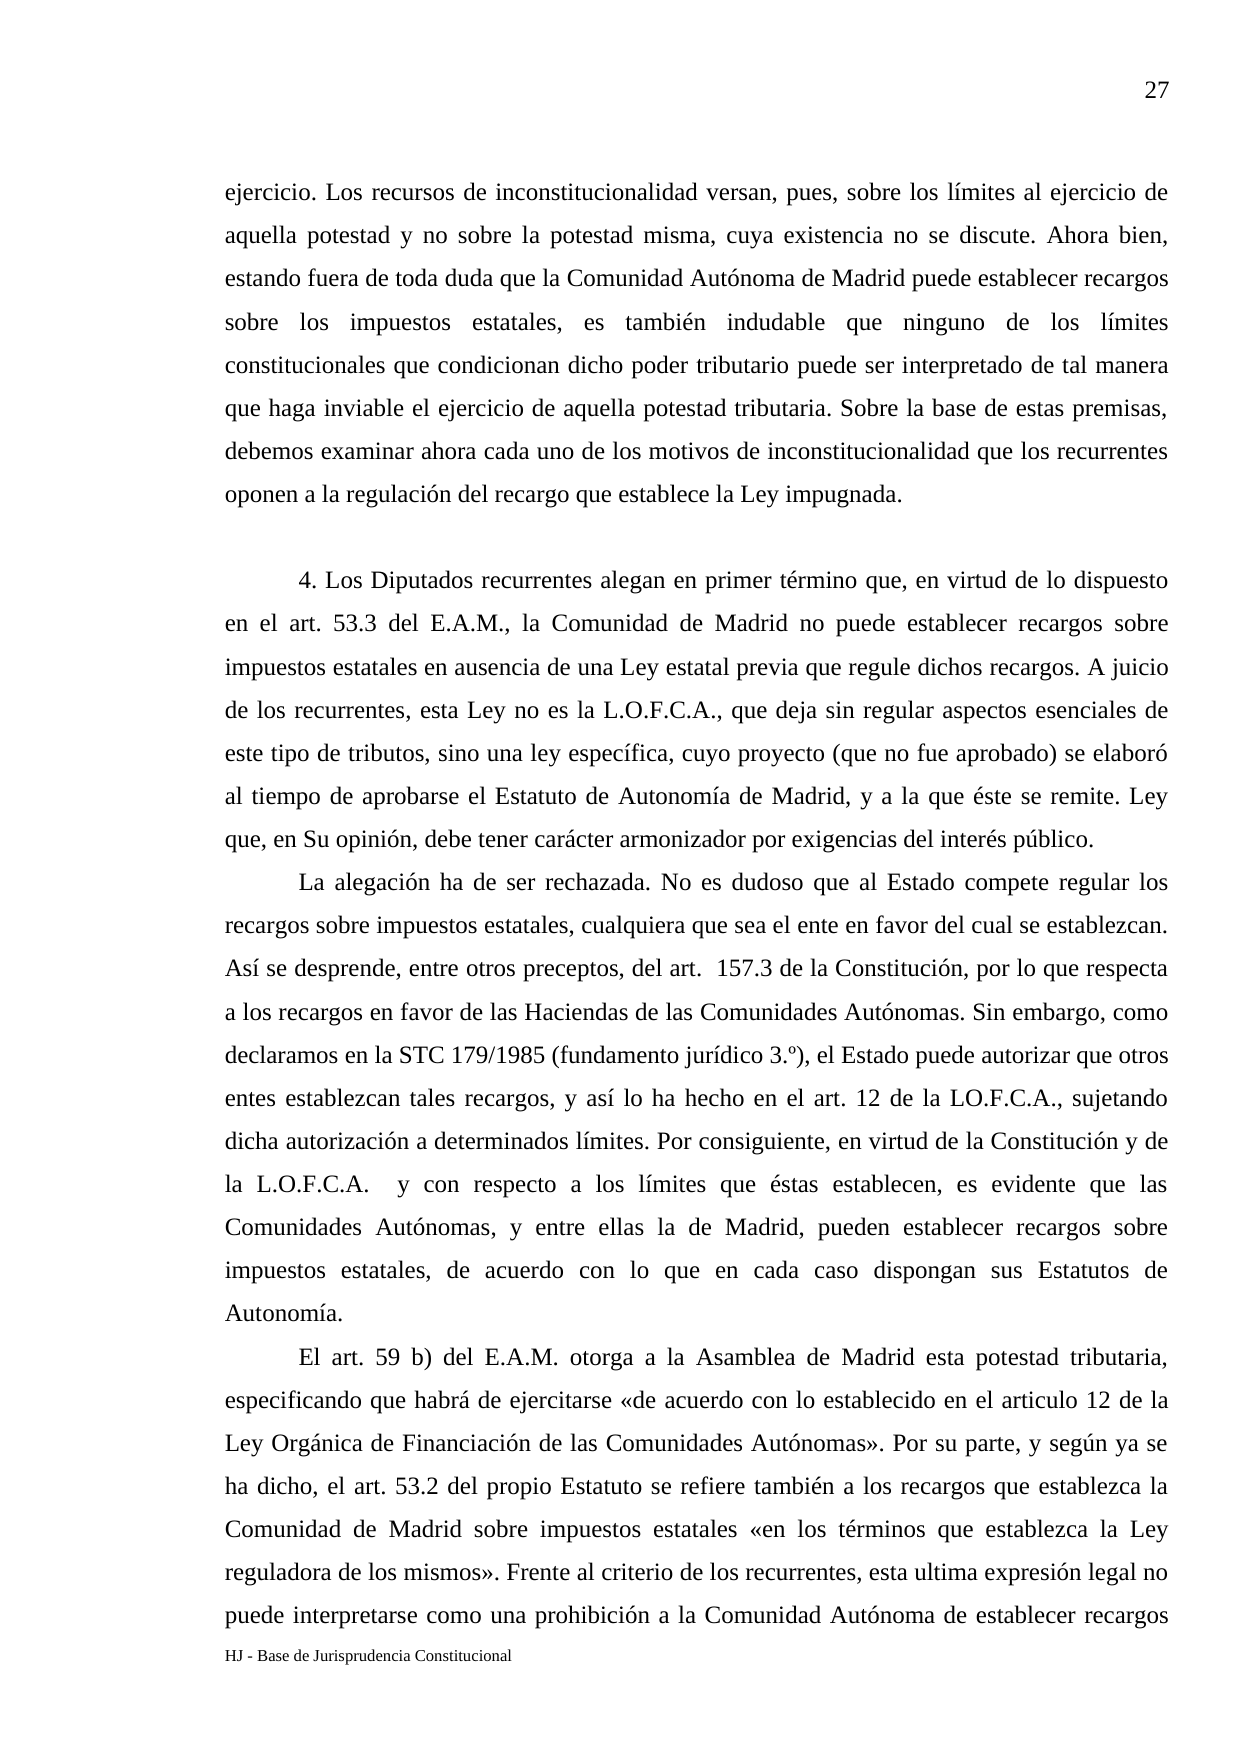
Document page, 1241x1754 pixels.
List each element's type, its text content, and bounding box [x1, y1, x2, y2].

text La alegación ha de ser rechazada. No es dudoso que al Estado compete regular los recargos sobre impuestos estatales, cualquiera que sea el ente en favor del cual se establezcan. Así se desprende, entre otros preceptos, del art. 157.3 de la Constitución, por lo que respecta a los recargos en favor de las Haciendas de las Comunidades Autónomas. Sin embargo, como declaramos en la STC 179/1985 (fundamento jurídico 3.º), el Estado puede autorizar que otros entes establezcan tales recargos, y así lo ha hecho en el art. 12 de la LO.F.C.A., sujetando dicha autorización a determinados límites. Por consiguiente, en virtud de la Constitución y de la L.O.F.C.A. y con respecto a los límites que éstas establecen, es evidente que las Comunidades Autónomas, y entre ellas la de Madrid, pueden establecer recargos sobre impuestos estatales, de acuerdo con lo que en cada caso dispongan sus Estatutos de Autonomía. [224, 867, 1169, 1327]
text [224, 177, 1169, 508]
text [224, 1342, 1169, 1629]
text 4. Los Diputados recurrentes alegan en primer término que, en virtud de lo dispuesto en el art. 53.3 del E.A.M., la Comunidad de Madrid no puede establecer recargos sobre impuestos estatales en ausencia de una Ley estatal previa que regule dichos recargos. A juicio de los recurrentes, esta Ley no es la L.O.F.C.A., que deja sin regular aspectos esenciales de este tipo de tributos, sino una ley específica, cuyo proyecto (que no fue aprobado) se elaboró al tiempo de aprobarse el Estatuto de Autonomía de Madrid, y a la que éste se remite. Ley que, en Su opinión, debe tener carácter armonizador por exigencias del interés público. [224, 565, 1169, 853]
